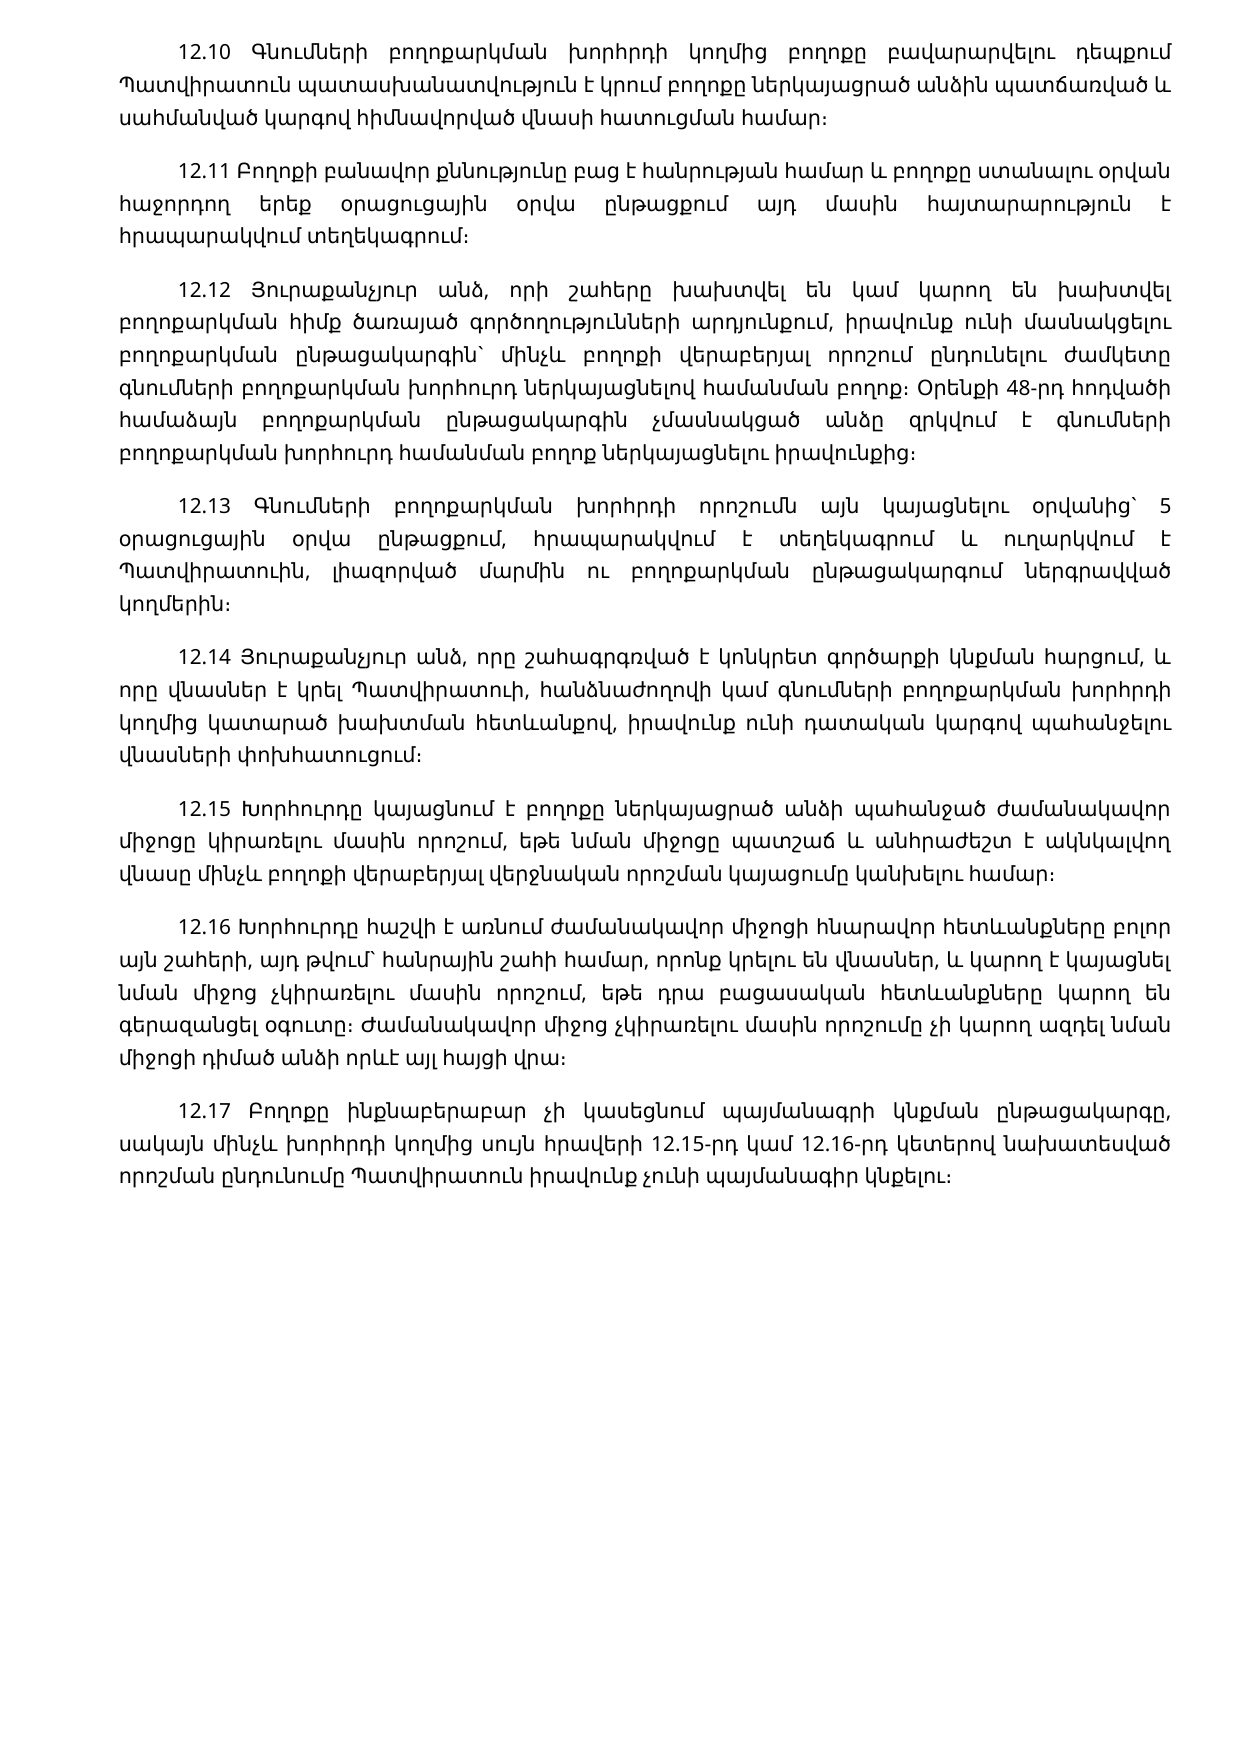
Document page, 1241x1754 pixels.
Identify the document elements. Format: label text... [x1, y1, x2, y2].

text 12.15 Խորհուրդը կայացնում է բողոքը ներկայացրած անձի պահանջած ժամանակավոր միջոցը կիրառելու մասին որոշում, եթե նման միջոցը պատշաճ և անհրաժեշտ է ակնկալվող վնասը մինչև բողոքի վերաբերյալ վերջնական որոշման կայացումը կանխելու համար։ [118, 794, 1171, 887]
text 12.14 Յուրաքանչյուր անձ, որը շահագրգռված է կոնկրետ գործարքի կնքման հարցում, և որը վնասներ է կրել Պատվիրատուի, հանձնաժողովի կամ գնումների բողոքարկման խորհրդի կողմից կատարած խախտման հետևանքով, իրավունք ունի դատական կարգով պահանջելու վնասների փոխհատուցում։ [118, 642, 1171, 769]
text 12.16 Խորհուրդը հաշվի է առնում ժամանակավոր միջոցի հնարավոր հետևանքները բոլոր այն շահերի, այդ թվում` հանրային շահի համար, որոնք կրելու են վնասներ, և կարող է կայացնել նման միջոց չկիրառելու մասին որոշում, եթե դրա բացասական հետևանքները կարող են գերազանցել օգուտը։ Ժամանակավոր միջոց չկիրառելու մասին որոշումը չի կարող ազդել նման միջոցի դիմած անձի որևէ այլ հայցի վրա։ [118, 912, 1171, 1071]
text 12.10 Գնումների բողոքարկման խորհրդի կողմից բողոքը բավարարվելու դեպքում Պատվիրատուն պատասխանատվություն է կրում բողոքը ներկայացրած անձին պատճառված և սահմանված կարգով հիմնավորված վնասի հատուցման համար։ [118, 37, 1171, 131]
text 12.17 Բողոքը ինքնաբերաբար չի կասեցնում պայմանագրի կնքման ընթացակարգը, սակայն մինչև խորհրդի կողմից սույն հրավերի 12.15-րդ կամ 12.16-րդ կետերով նախատեսված որոշման ընդունումը Պատվիրատուն իրավունք չունի պայմանագիր կնքելու։ [118, 1096, 1171, 1190]
text 12.13 Գնումների բողոքարկման խորհրդի որոշումն այն կայացնելու օրվանից` 5 օրացուցային օրվա ընթացքում, հրապարակվում է տեղեկագրում և ուղարկվում է Պատվիրատուին, լիազորված մարմին ու բողոքարկման ընթացակարգում ներգրավված կողմերին։ [118, 491, 1171, 617]
text 12.12 Յուրաքանչյուր անձ, որի շահերը խախտվել են կամ կարող են խախտվել բողոքարկման հիմք ծառայած գործողությունների արդյունքում, իրավունք ունի մասնակցելու բողոքարկման ընթացակարգին` մինչև բողոքի վերաբերյալ որոշում ընդունելու ժամկետը գնումների բողոքարկման խորհուրդ ներկայացնելով համանման բողոք։ Օրենքի 48-րդ հոդվածի համաձայն բողոքարկման ընթացակարգին չմասնակցած անձը զրկվում է գնումների բողոքարկման խորհուրդ համանման բողոք ներկայացնելու իրավունքից։ [118, 275, 1171, 466]
text 12.11 Բողոքի բանավոր քննությունը բաց է հանրության համար և բողոքը ստանալու օրվան հաջորդող երեք օրացուցային օրվա ընթացքում այդ մասին հայտարարություն է հրապարակվում տեղեկագրում։ [118, 156, 1171, 250]
